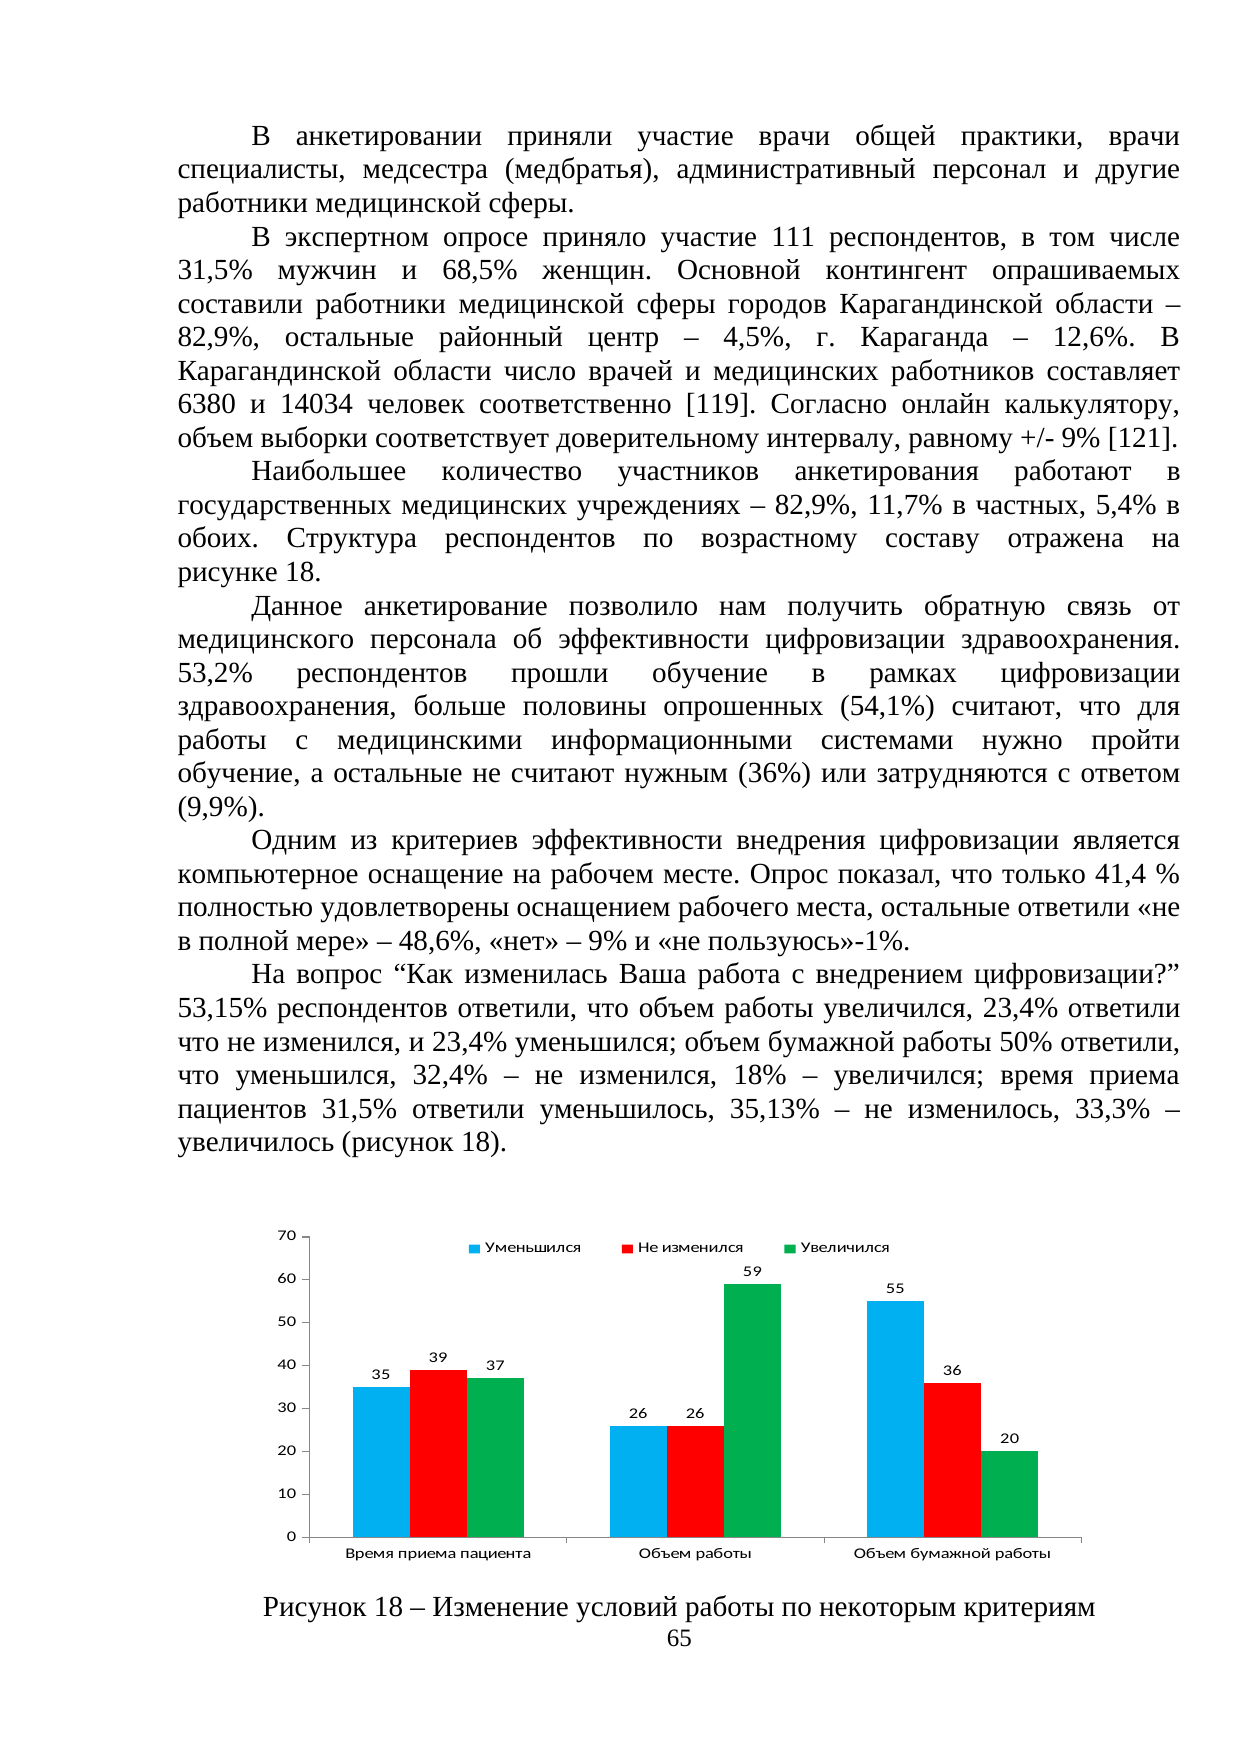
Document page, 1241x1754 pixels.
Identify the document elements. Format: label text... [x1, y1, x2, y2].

text Данное анкетирование позволило нам получить обратную связь от медицинского персонала об эффективности цифровизации здравоохранения. 53,2% респондентов прошли обучение в рамках цифровизации здравоохранения, больше половины опрошенных (54,1%) считают, что для работы с медицинскими информационными системами нужно пройти обучение, а остальные не считают нужным (36%) или затрудняются с ответом (9,9%). [177, 588, 1181, 822]
text Наибольшее количество участников анкетирования работают в государственных медицинских учреждениях – 82,9%, 11,7% в частных, 5,4% в обоих. Структура респондентов по возрастному составу отражена на рисунке 18. [177, 453, 1181, 588]
text Одним из критериев эффективности внедрения цифровизации является компьютерное оснащение на рабочем месте. Опрос показал, что только 41,4 % полностью удовлетворены оснащением рабочего места, остальные ответили «не в полной мере» – 48,6%, «нет» – 9% и «не пользуюсь»-1%. [177, 822, 1181, 957]
text Рисунок 18 – Изменение условий работы по некоторым критериям [177, 1589, 1181, 1622]
text В анкетировании приняли участие врачи общей практики, врачи специалисты, медсестра (медбратья), административный персонал и другие работники медицинской сферы. [177, 118, 1181, 219]
text На вопрос “Как изменилась Ваша работа с внедрением цифровизации?” 53,15% респондентов ответили, что объем работы увеличился, 23,4% ответили что не изменился, и 23,4% уменьшился; объем бумажной работы 50% ответили, что уменьшился, 32,4% – не изменился, 18% – увеличился; время приема пациентов 31,5% ответили уменьшилось, 35,13% – не изменилось, 33,3% – увеличилось (рисунок 18). [177, 957, 1181, 1158]
text В экспертном опросе приняло участие 111 респондентов, в том числе 31,5% мужчин и 68,5% женщин. Основной контингент опрашиваемых составили работники медицинской сферы городов Карагандинской области – 82,9%, остальные районный центр – 4,5%, г. Караганда – 12,6%. В Карагандинской области число врачей и медицинских работников составляет 6380 и 14034 человек соответственно [119]. Согласно онлайн калькулятору, объем выборки соответствует доверительному интервалу, равному +/- 9% [121]. [177, 219, 1181, 453]
